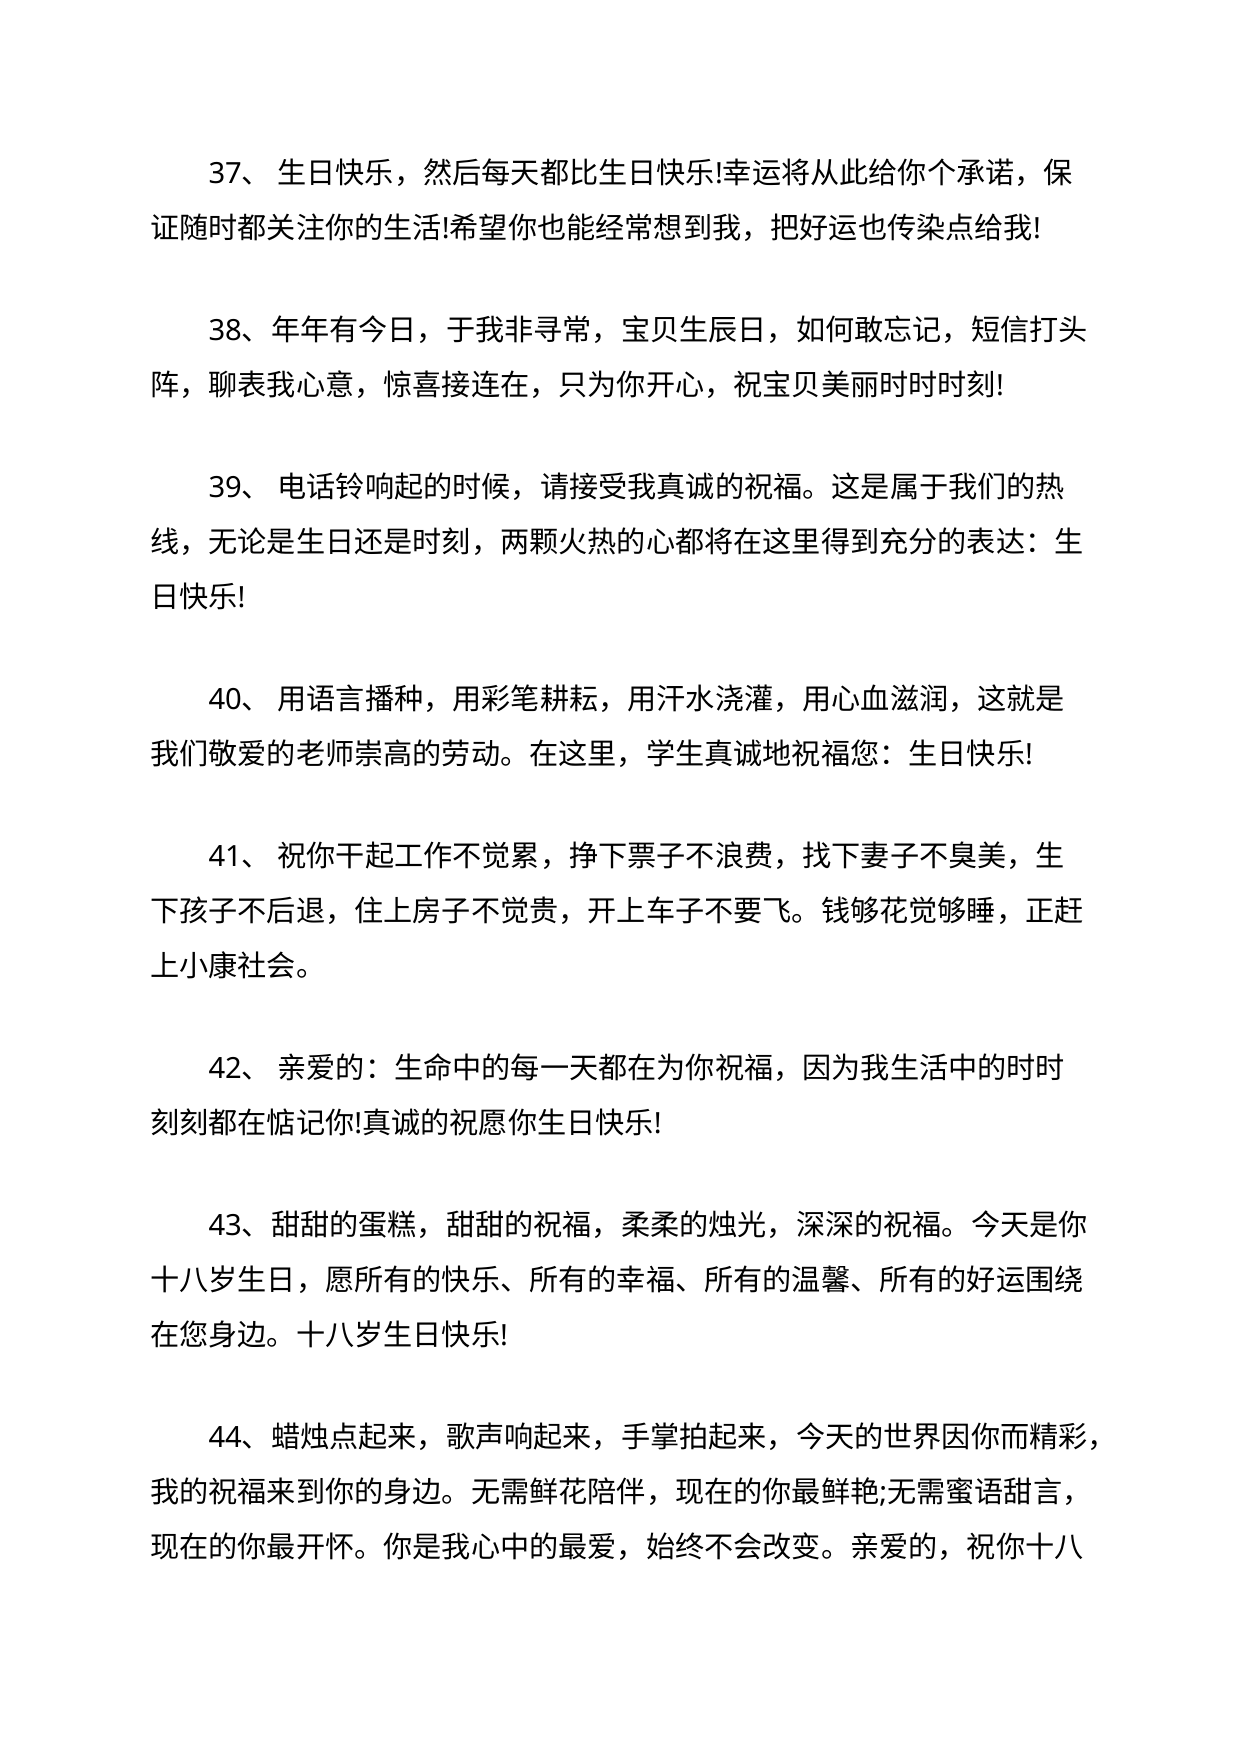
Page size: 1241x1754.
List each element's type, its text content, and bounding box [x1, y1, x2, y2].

text 42、 亲爱的：生命中的每一天都在为你祝福，因为我生活中的时时刻刻都在惦记你!真诚的祝愿你生日快乐! [150, 1044, 1090, 1142]
text 38、年年有今日，于我非寻常，宝贝生辰日，如何敢忘记，短信打头阵，聊表我心意，惊喜接连在，只为你开心，祝宝贝美丽时时时刻! [150, 307, 1090, 404]
text 41、 祝你干起工作不觉累，挣下票子不浪费，找下妻子不臭美，生下孩子不后退，住上房子不觉贵，开上车子不要飞。钱够花觉够睡，正赶上小康社会。 [150, 833, 1090, 985]
text 43、甜甜的蛋糕，甜甜的祝福，柔柔的烛光，深深的祝福。今天是你十八岁生日，愿所有的快乐、所有的幸福、所有的温馨、所有的好运围绕在您身边。十八岁生日快乐! [150, 1201, 1090, 1354]
text 39、 电话铃响起的时候，请接受我真诚的祝福。这是属于我们的热线，无论是生日还是时刻，两颗火热的心都将在这里得到充分的表达：生日快乐! [150, 464, 1090, 616]
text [150, 1413, 1090, 1566]
text 37、 生日快乐，然后每天都比生日快乐!幸运将从此给你个承诺，保证随时都关注你的生活!希望你也能经常想到我，把好运也传染点给我! [150, 150, 1090, 247]
text 40、 用语言播种，用彩笔耕耘，用汗水浇灌，用心血滋润，这就是我们敬爱的老师崇高的劳动。在这里，学生真诚地祝福您：生日快乐! [150, 676, 1090, 773]
